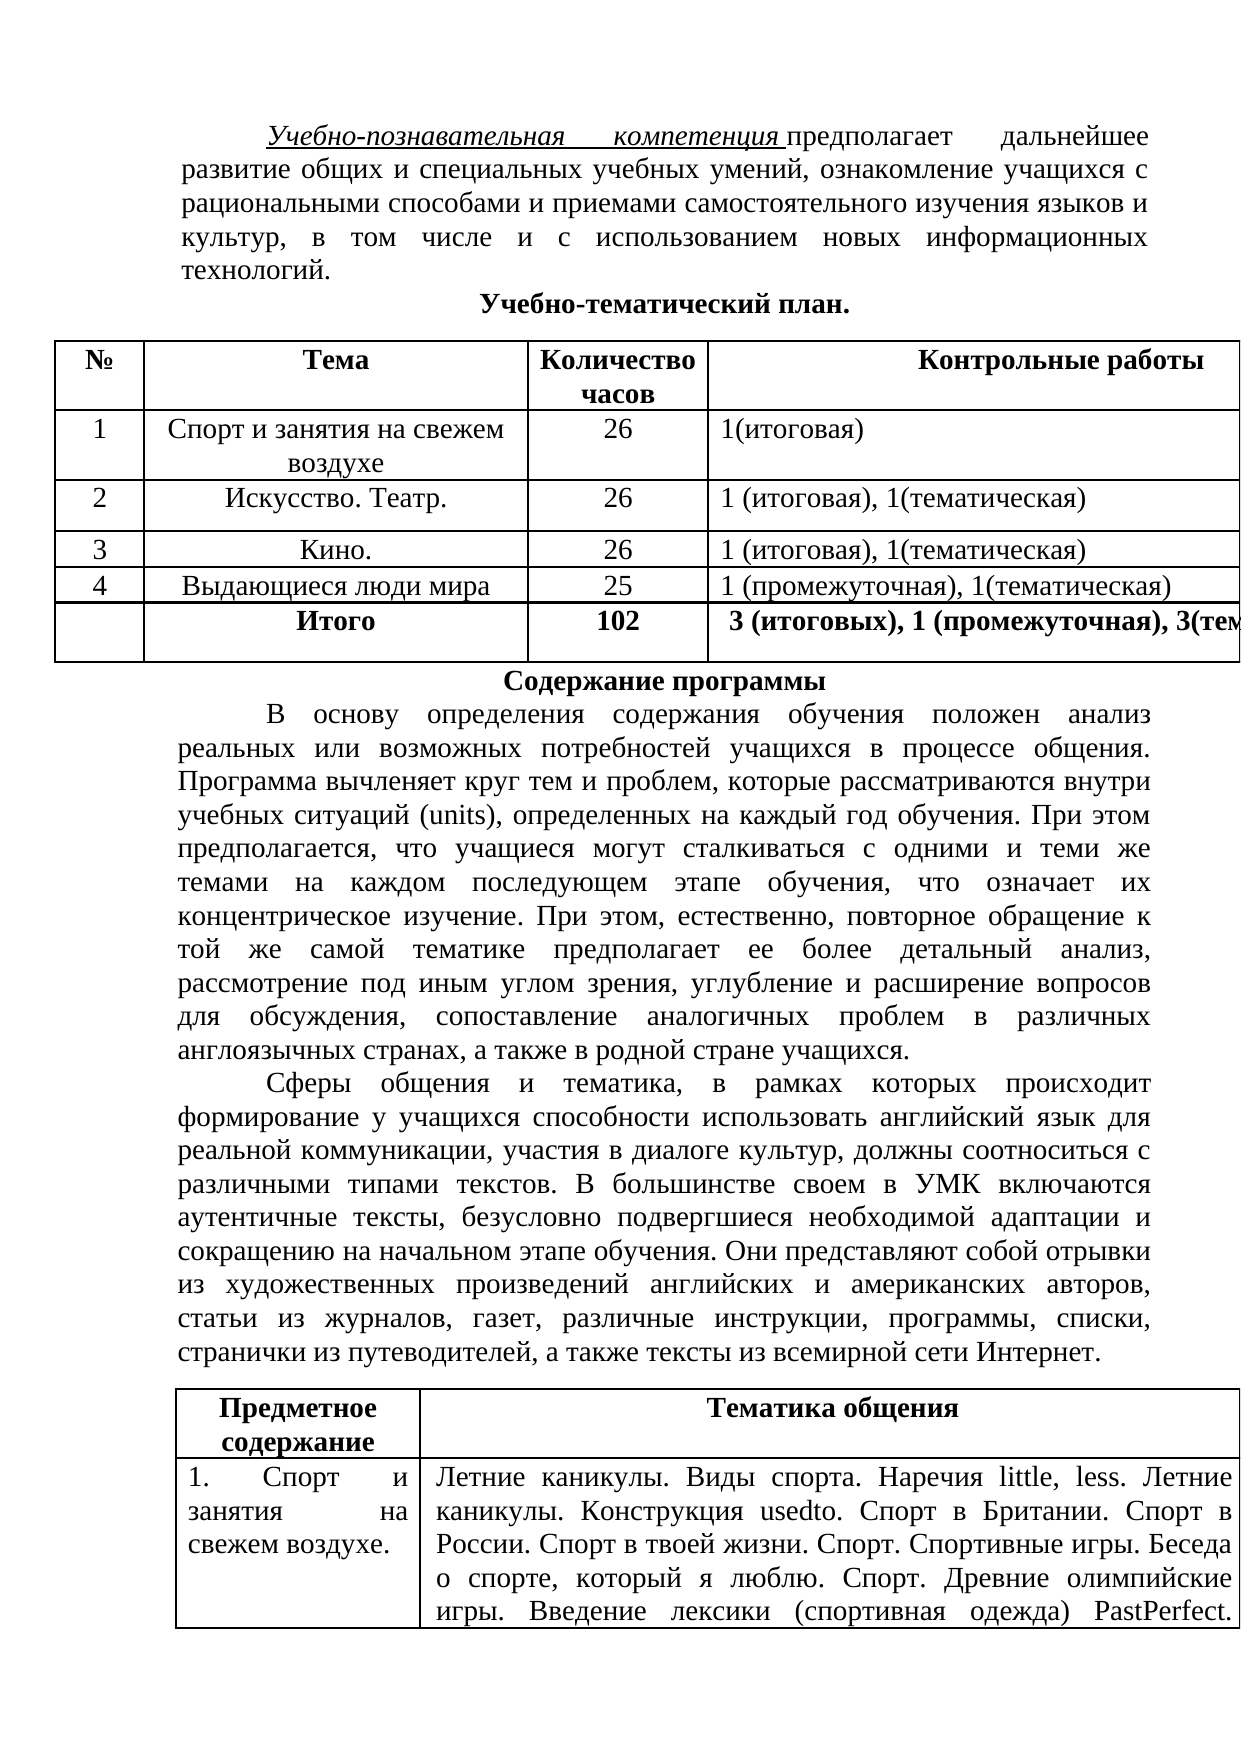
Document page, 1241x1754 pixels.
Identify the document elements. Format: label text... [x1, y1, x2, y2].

table_cell 3 (итоговых), 1 (промежуточная), 3(тематических) [709, 604, 1239, 661]
table_cell 1(итоговая) [709, 411, 1239, 478]
table_cell 25 [529, 568, 707, 601]
table_cell Итого [145, 604, 527, 661]
table_cell 1 (итоговая), 1(тематическая) [709, 532, 1239, 566]
table_cell 1 [56, 411, 143, 478]
table_cell 1 (итоговая), 1(тематическая) [709, 481, 1239, 530]
table_cell 26 [529, 481, 707, 530]
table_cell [421, 1459, 1239, 1627]
table_header Количество часов [529, 342, 707, 409]
table_cell Искусство. Театр. [145, 481, 527, 530]
table_cell 26 [529, 532, 707, 566]
table_cell Спорт и занятия на свежем воздухе [145, 411, 527, 478]
text Учебно-тематический план. [177, 286, 1152, 319]
text В основу определения содержания обучения положен анализ реальных или возможных потребностей учащихся в процессе общения. Программа вычленяет круг тем и проблем, которые рассматриваются внутри учебных ситуаций (units), определенных на каждый год обучения. При этом предполагается, что учащиеся могут сталкиваться с одними и теми же темами на каждом последующем этапе обучения, что означает их концентрическое изучение. При этом, естественно, повторное обращение к той же самой тематике предполагает ее более детальный анализ, рассмотрение под иным углом зрения, углубление и расширение вопросов для обсуждения, сопоставление аналогичных проблем в различных англоязычных странах, а также в родной стране учащихся. [177, 696, 1152, 1065]
table_cell 3 [56, 532, 143, 566]
table_header Контрольные работы [709, 342, 1239, 409]
table_cell 2 [56, 481, 143, 530]
table_header Тема [145, 342, 527, 409]
table_cell 1 (промежуточная), 1(тематическая) [709, 568, 1239, 601]
table_header Тематика общения [421, 1390, 1239, 1457]
table_cell 4 [56, 568, 143, 601]
table_cell Выдающиеся люди мира [145, 568, 527, 601]
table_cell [177, 1459, 419, 1627]
text Сферы общения и тематика, в рамках которых происходит формирование у учащихся способности использовать английский язык для реальной коммуникации, участия в диалоге культур, должны соотноситься с различными типами текстов. В большинстве своем в УМК включаются аутентичные тексты, безусловно подвергшиеся необходимой адаптации и сокращению на начальном этапе обучения. Они представляют собой отрывки из художественных произведений английских и американских авторов, статьи из журналов, газет, различные инструкции, программы, списки, странички из путеводителей, а также тексты из всемирной сети Интернет. [177, 1065, 1152, 1367]
table_cell Кино. [145, 532, 527, 566]
table_header Предметное содержание [177, 1390, 419, 1457]
table_header № [56, 342, 143, 409]
table_cell [56, 604, 143, 661]
table_cell 102 [529, 604, 707, 661]
text Содержание программы [177, 663, 1152, 696]
text Учебно-познавательная компетенция предполагает дальнейшее развитие общих и специальных учебных умений, ознакомление учащихся с рациональными способами и приемами самостоятельного изучения языков и культур, в том числе и с использованием новых информационных технологий. [181, 118, 1149, 286]
table_cell 26 [529, 411, 707, 478]
